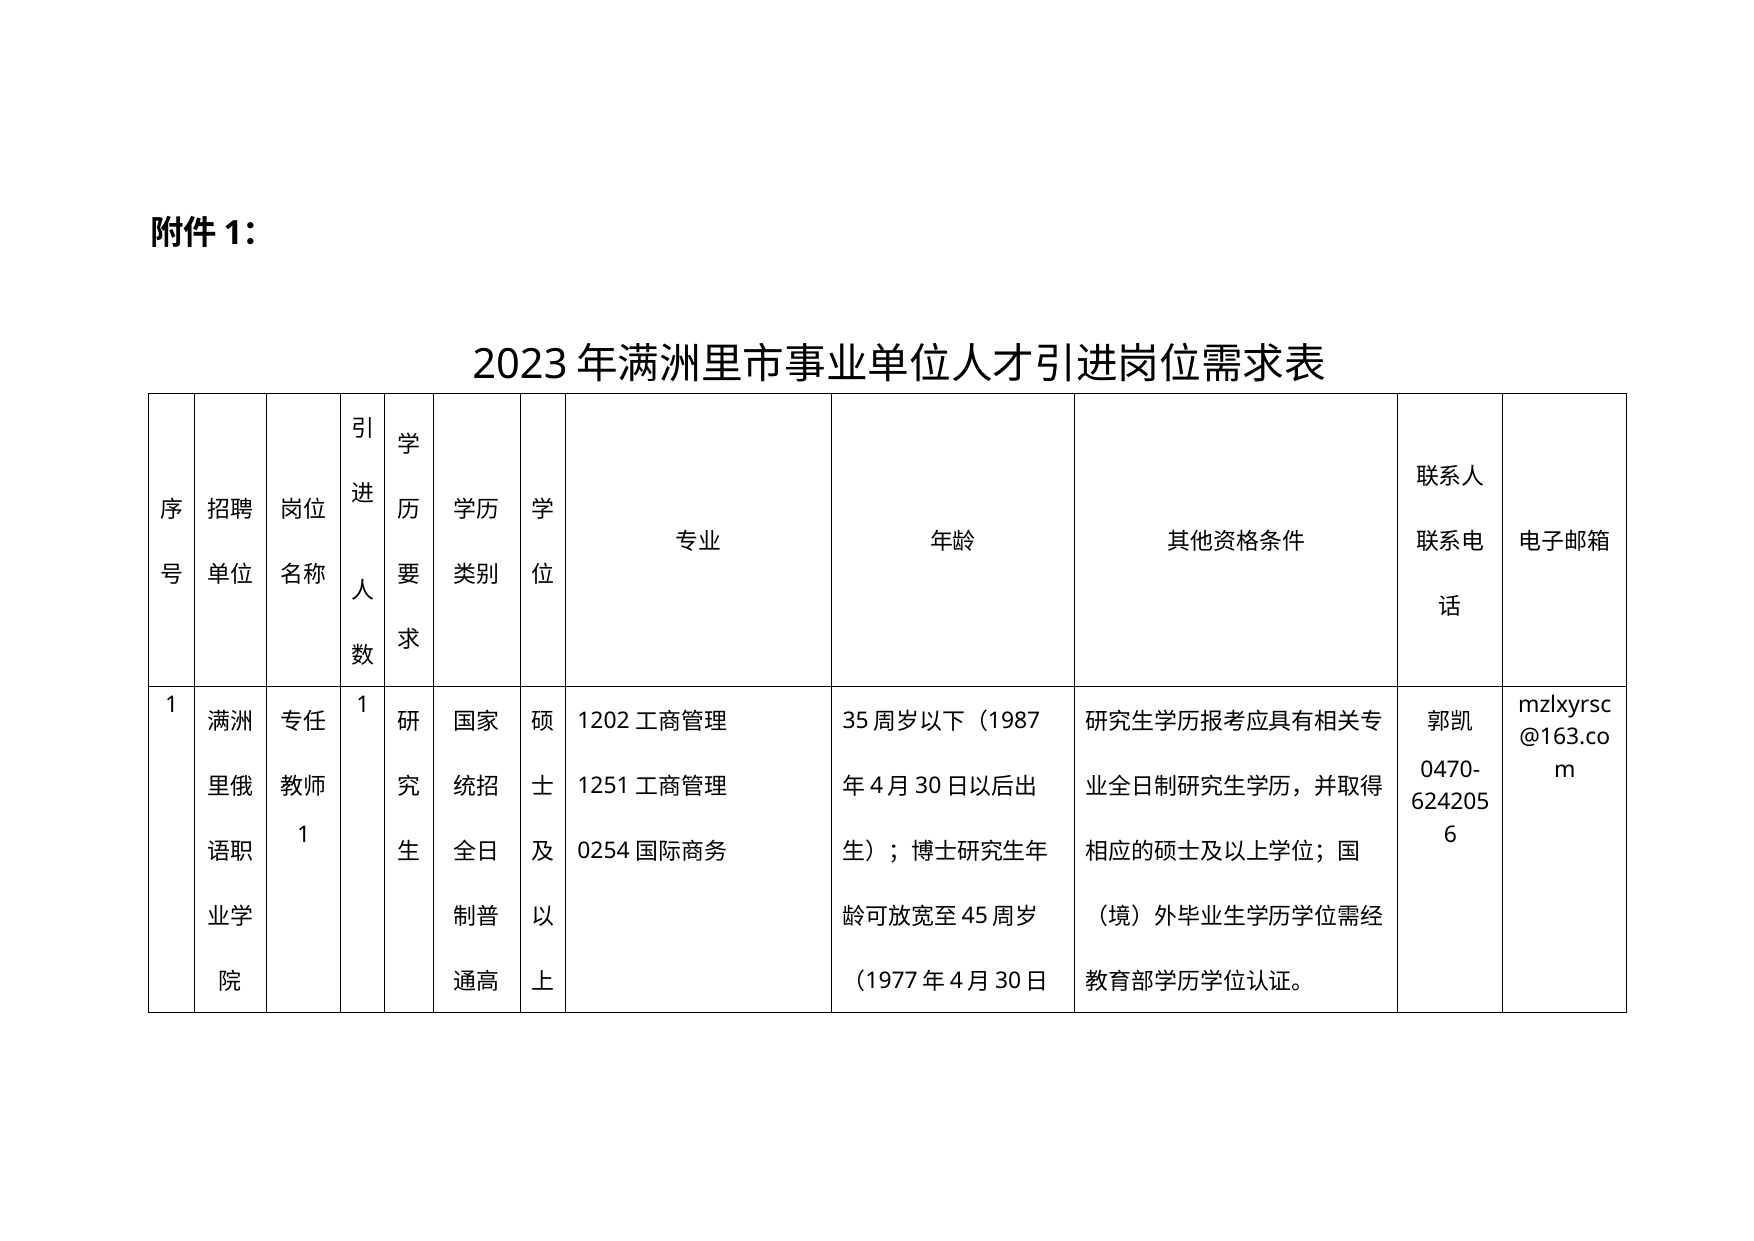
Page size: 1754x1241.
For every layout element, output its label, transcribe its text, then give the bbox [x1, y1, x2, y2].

table_header 引进 人数 [341, 394, 384, 686]
table_header 联系人 联系电话 [1398, 394, 1502, 686]
table_header 序号 [149, 394, 194, 686]
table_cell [1075, 687, 1397, 1012]
text 附件1： [150, 198, 1604, 263]
table_header 学历要求 [385, 394, 433, 686]
table_cell mzlxyrsc@163.com [1503, 687, 1626, 1012]
table_cell 硕士及以上 [521, 687, 565, 1012]
table_cell 专任教师1 [267, 687, 340, 1012]
table_header 年龄 [832, 394, 1074, 686]
table_header 招聘单位 [195, 394, 266, 686]
table_cell 国家统招全日制普通高校 [434, 687, 520, 1012]
table_header 学历类别 [434, 394, 520, 686]
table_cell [832, 687, 1074, 1012]
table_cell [566, 687, 831, 1012]
table_header 专业 [566, 394, 831, 686]
table_cell 研究生 [385, 687, 433, 1012]
table_header 其他资格条件 [1075, 394, 1397, 686]
table_cell 1 [149, 687, 194, 1012]
table_cell 郭凯 0470- 6242056 [1398, 687, 1502, 1012]
table_header 岗位名称 [267, 394, 340, 686]
table_cell 1 [341, 687, 384, 1012]
table_header 电子邮箱 [1503, 394, 1626, 686]
text 2023年满洲里市事业单位人才引进岗位需求表 [194, 328, 1604, 393]
table_header 学位 [521, 394, 565, 686]
table_cell 满洲里俄语职业学院 [195, 687, 266, 1012]
